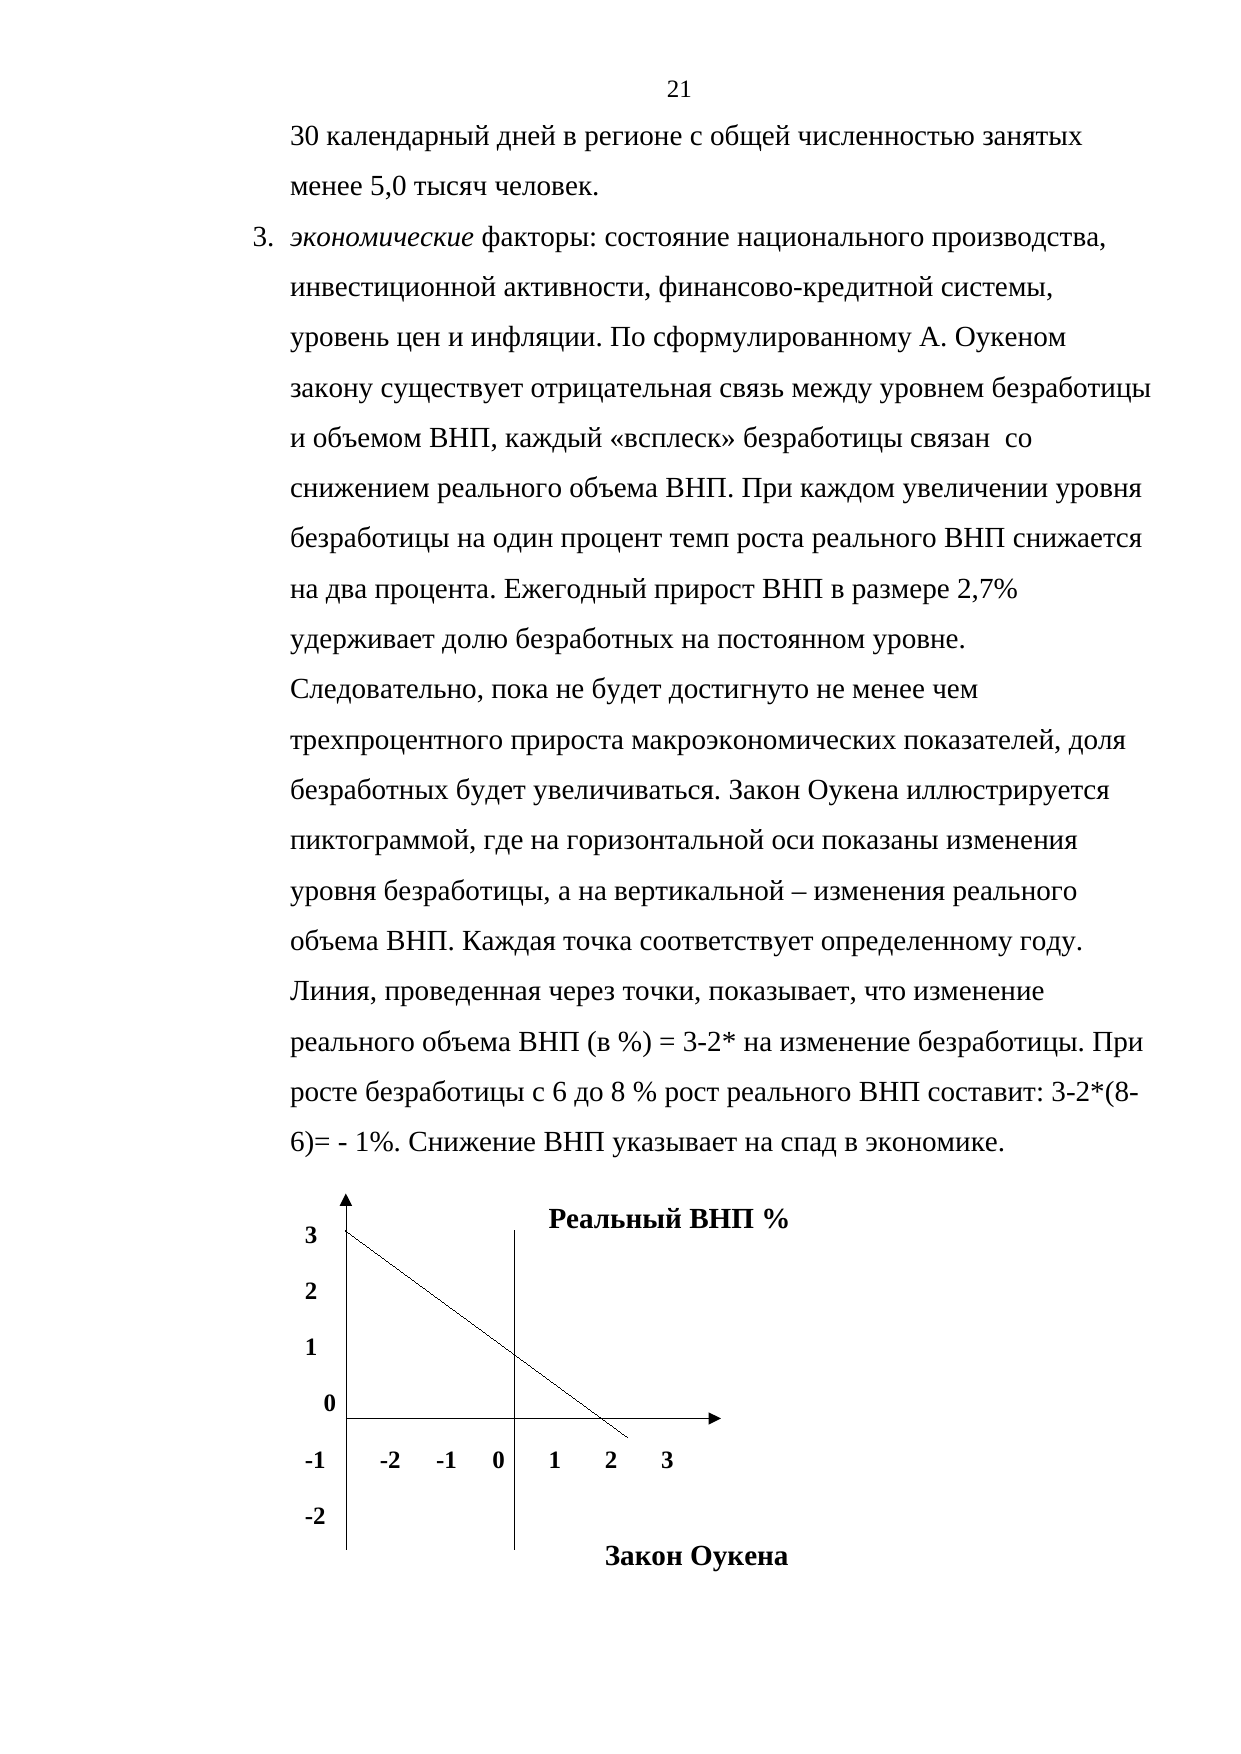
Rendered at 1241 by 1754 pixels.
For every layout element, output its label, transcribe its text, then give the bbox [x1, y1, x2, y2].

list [252, 118, 1152, 202]
list экономические факторы: состояние национального производства, инвестиционной активности, финансово-кредитной системы, уровень цен и инфляции. По сформулированному А. Оукеном закону существует отрицательная связь между уровнем безработицы и объемом ВНП, каждый «всплеск» безработицы связан со снижением реального объема ВНП. При каждом увеличении уровня безработицы на один процент темп роста реального ВНП снижается на два процента. Ежегодный прирост ВНП в размере 2,7% удерживает долю безработных на постоянном уровне. Следовательно, пока не будет достигнуто не менее чем трехпроцентного прироста макроэкономических показателей, доля безработных будет увеличиваться. Закон Оукена иллюстрируется пиктограммой, где на горизонтальной оси показаны изменения уровня безработицы, а на вертикальной – изменения реального объема ВНП. Каждая точка соответствует определенному году. Линия, проведенная через точки, показывает, что изменение реального объема ВНП (в %) = 3-2* на изменение безработицы. При росте безработицы с 6 до 8 % рост реального ВНП составит: 3-2*(8-6)= - 1%. Снижение ВНП указывает на спад в экономике. [252, 219, 1152, 1158]
